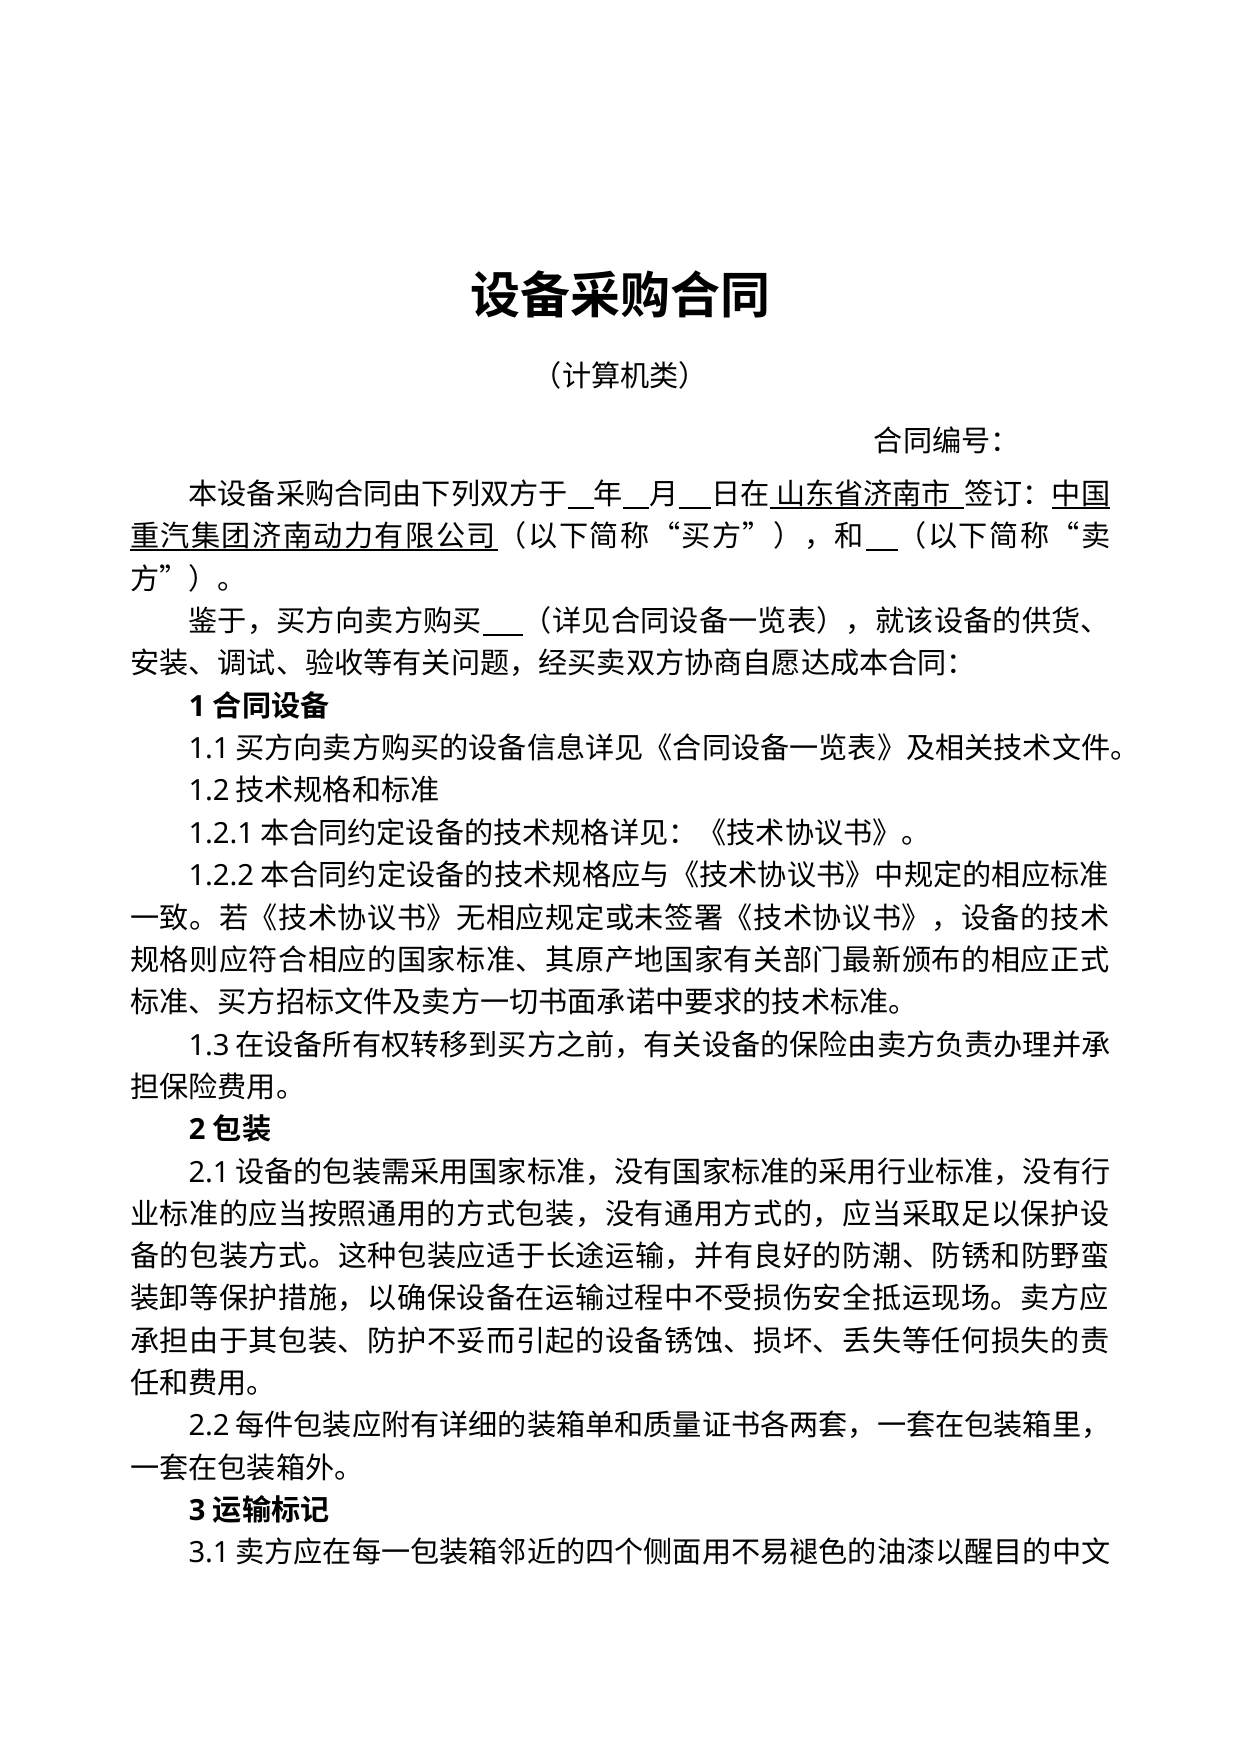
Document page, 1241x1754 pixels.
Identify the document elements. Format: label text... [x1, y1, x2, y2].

text 本设备采购合同由下列双方于 年 月 日在 山东省济南市 签订：中国重汽集团济南动力有限公司（以下简称“买方”），和 （以下简称“卖方”）。 [130, 471, 1110, 598]
text 2.1设备的包装需采用国家标准，没有国家标准的采用行业标准，没有行业标准的应当按照通用的方式包装，没有通用方式的，应当采取足以保护设备的包装方式。这种包装应适于长途运输，并有良好的防潮、防锈和防野蛮装卸等保护措施，以确保设备在运输过程中不受损伤安全抵运现场。卖方应承担由于其包装、防护不妥而引起的设备锈蚀、损坏、丢失等任何损失的责任和费用。 [130, 1148, 1110, 1402]
text 1.3在设备所有权转移到买方之前，有关设备的保险由卖方负责办理并承担保险费用。 [130, 1021, 1110, 1106]
text （计算机类） [130, 341, 1110, 406]
text 2 包装 [130, 1106, 1110, 1148]
text 1.2.2本合同约定设备的技术规格应与《技术协议书》中规定的相应标准一致。若《技术协议书》无相应规定或未签署《技术协议书》，设备的技术规格则应符合相应的国家标准、其原产地国家有关部门最新颁布的相应正式标准、买方招标文件及卖方一切书面承诺中要求的技术标准。 [130, 852, 1110, 1021]
text 1.2技术规格和标准 [130, 767, 1110, 809]
text 2.2每件包装应附有详细的装箱单和质量证书各两套，一套在包装箱里，一套在包装箱外。 [130, 1402, 1110, 1487]
text 3 运输标记 [130, 1487, 1110, 1529]
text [130, 1529, 1110, 1571]
text 设备采购合同 [130, 243, 1110, 341]
text 1.2.1本合同约定设备的技术规格详见：《技术协议书》。 [130, 809, 1110, 852]
text 合同编号： [874, 406, 1067, 471]
text 1.1买方向卖方购买的设备信息详见《合同设备一览表》及相关技术文件。 [130, 724, 1110, 767]
text 鉴于，买方向卖方购买 （详见合同设备一览表），就该设备的供货、安装、调试、验收等有关问题，经买卖双方协商自愿达成本合同： [130, 598, 1110, 682]
text 1 合同设备 [130, 682, 1110, 724]
